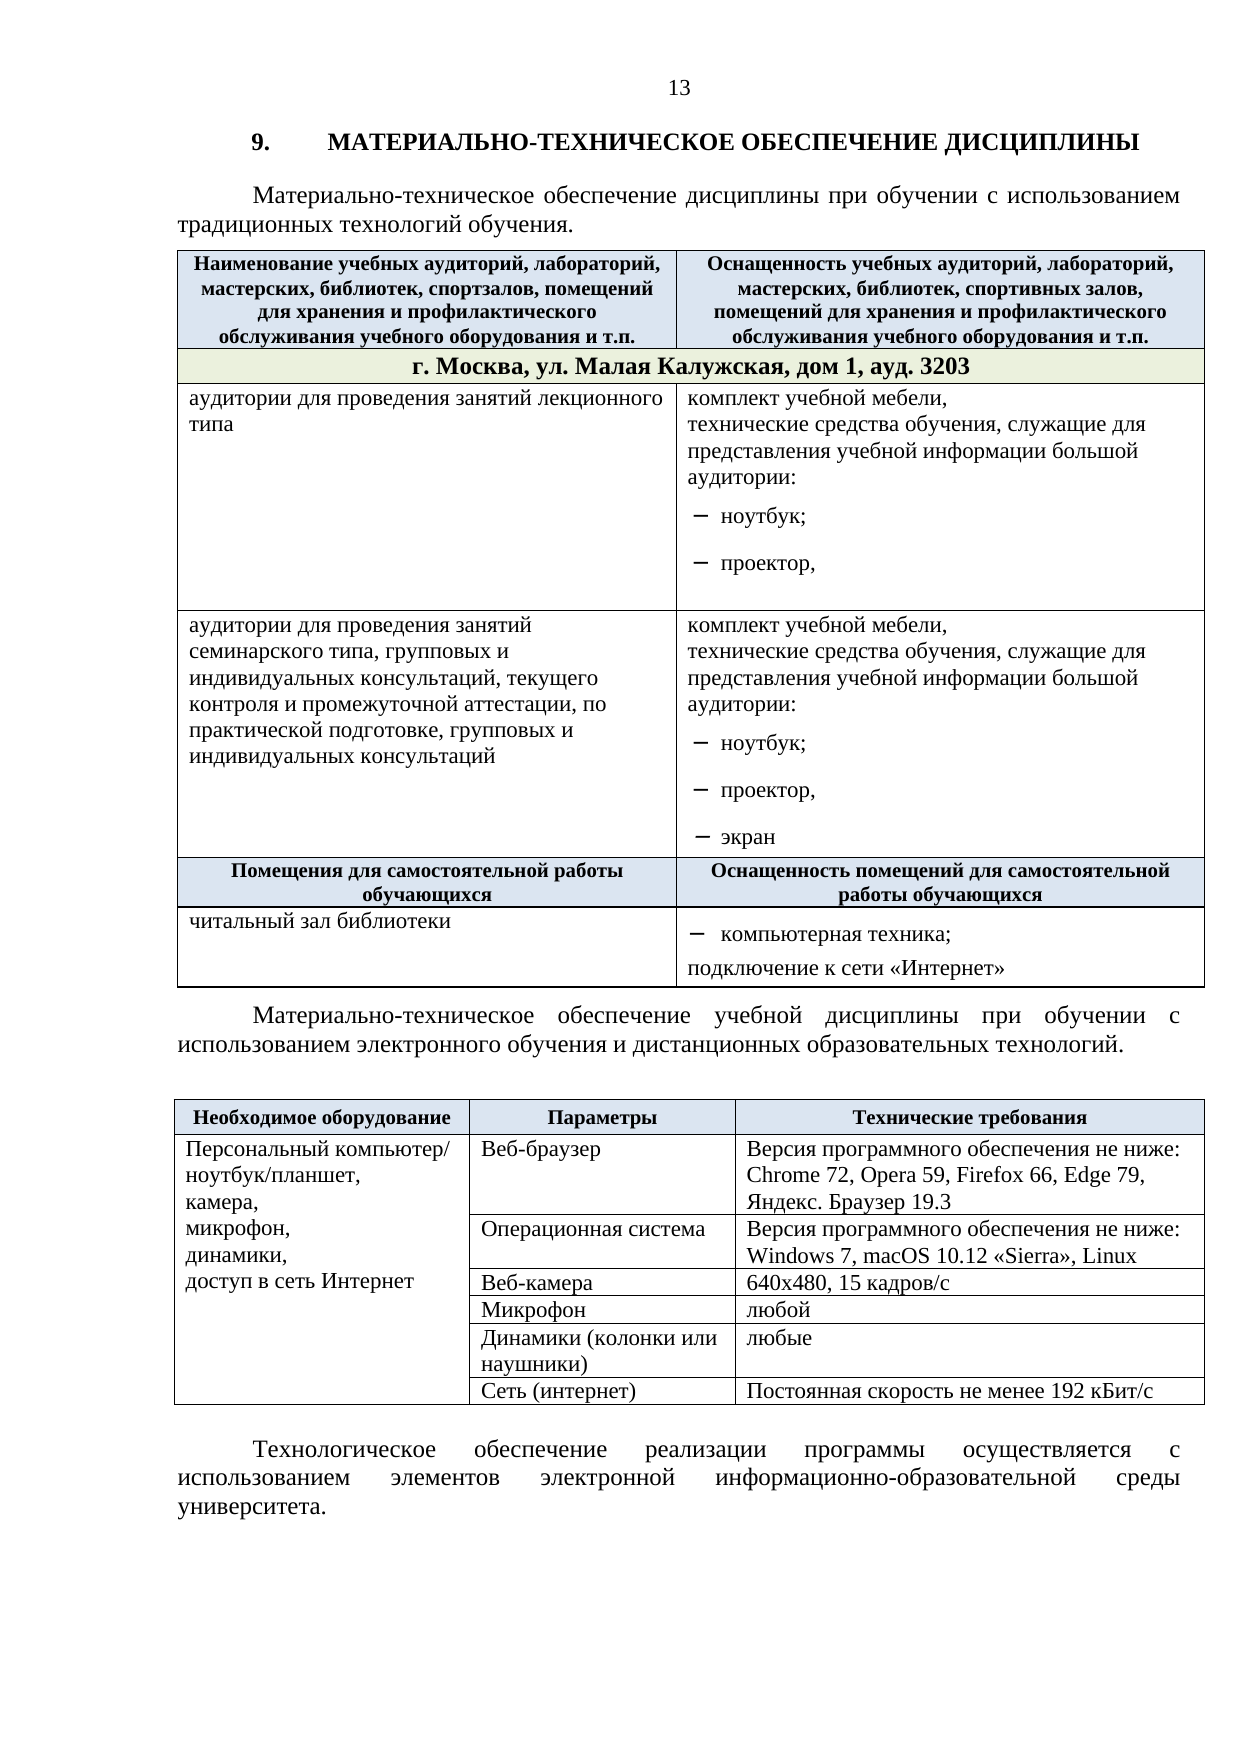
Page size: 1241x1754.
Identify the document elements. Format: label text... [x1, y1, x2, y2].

table_cell Версия программного обеспечения не ниже: Chrome 72, Opera 59, Firefox 66, Edge 79, Яндекс. Браузер 19.3 [736, 1135, 1204, 1214]
text Технологическое обеспечение реализации программы осуществляется с использованием элементов электронной информационно-образовательной среды университета. [177, 1434, 1181, 1520]
table_cell Помещения для самостоятельной работы обучающихся [178, 858, 676, 906]
table_cell Версия программного обеспечения не ниже: Windows 7, macOS 10.12 «Sierra», Linux [736, 1215, 1204, 1268]
list Материально-техническое обеспечение учебной дисциплины при обучении с использованием электронного обучения и дистанционных образовательных технологий. [177, 1000, 1181, 1057]
table_cell Постоянная скорость не менее 192 кБит/с [736, 1378, 1204, 1404]
table_cell комплект учебной мебели, технические средства обучения, служащие для представления учебной информации большой аудитории: ноутбук; проектор, экран [677, 611, 1204, 857]
table_header Технические требования [736, 1100, 1204, 1134]
table_cell Динамики (колонки или наушники) [470, 1324, 735, 1377]
table_cell Операционная система [470, 1215, 735, 1268]
table_cell любой [736, 1296, 1204, 1323]
table_cell аудитории для проведения занятий лекционного типа [178, 384, 676, 610]
table_cell читальный зал библиотеки [178, 908, 676, 986]
table_header Необходимое оборудование [175, 1100, 469, 1134]
table_header Оснащенность учебных аудиторий, лабораторий, мастерских, библиотек, спортивных залов, помещений для хранения и профилактического обслуживания учебного оборудования и т.п. [677, 251, 1204, 348]
table_cell Микрофон [470, 1296, 735, 1323]
list Материально-техническое обеспечение дисциплины при обучении с использованием традиционных технологий обучения. [177, 180, 1181, 238]
table_cell Веб-браузер [470, 1135, 735, 1214]
table_cell аудитории для проведения занятий семинарского типа, групповых и индивидуальных консультаций, текущего контроля и промежуточной аттестации, по практической подготовке, групповых и индивидуальных консультаций [178, 611, 676, 857]
table_cell компьютерная техника; подключение к сети «Интернет» [677, 908, 1204, 986]
table_cell Оснащенность помещений для самостоятельной работы обучающихся [677, 858, 1204, 906]
table_cell любые [736, 1324, 1204, 1377]
table_header Наименование учебных аудиторий, лабораторий, мастерских, библиотек, спортзалов, помещений для хранения и профилактического обслуживания учебного оборудования и т.п. [178, 251, 676, 348]
table_cell Сеть (интернет) [470, 1378, 735, 1404]
table_cell Персональный компьютер/ ноутбук/планшет, камера, микрофон, динамики, доступ в сеть Интернет [175, 1135, 469, 1404]
table_cell комплект учебной мебели, технические средства обучения, служащие для представления учебной информации большой аудитории: ноутбук; проектор, [677, 384, 1204, 610]
table_cell Веб-камера [470, 1269, 735, 1295]
table_header Параметры [470, 1100, 735, 1134]
list МАТЕРИАЛЬНО-ТЕХНИЧЕСКОЕ ОБЕСПЕЧЕНИЕ ДИСЦИПЛИНЫ [251, 127, 1181, 155]
table_cell г. Москва, ул. Малая Калужская, дом 1, ауд. 3203 [178, 349, 1204, 383]
table_cell 640х480, 15 кадров/с [736, 1269, 1204, 1295]
